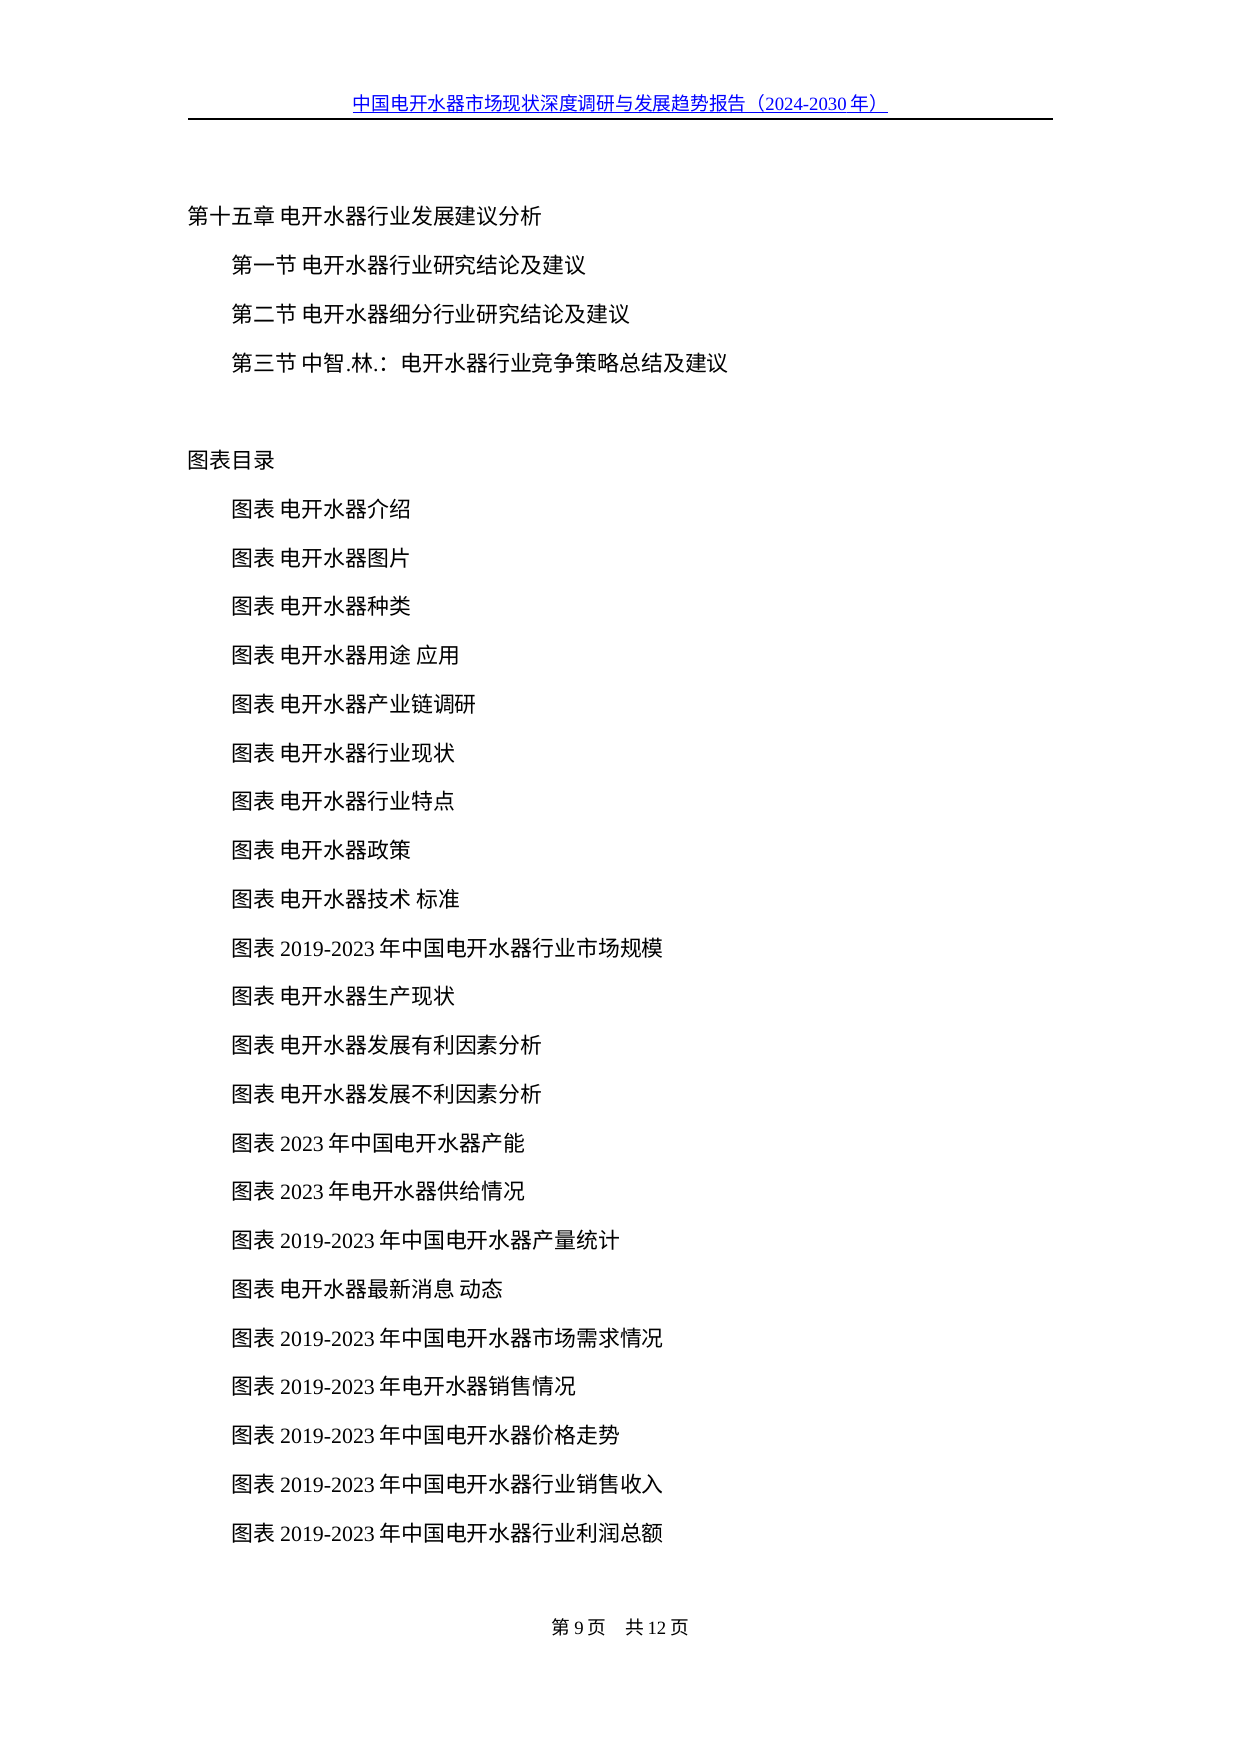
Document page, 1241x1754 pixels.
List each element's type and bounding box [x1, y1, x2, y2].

text [187, 150, 1053, 1548]
